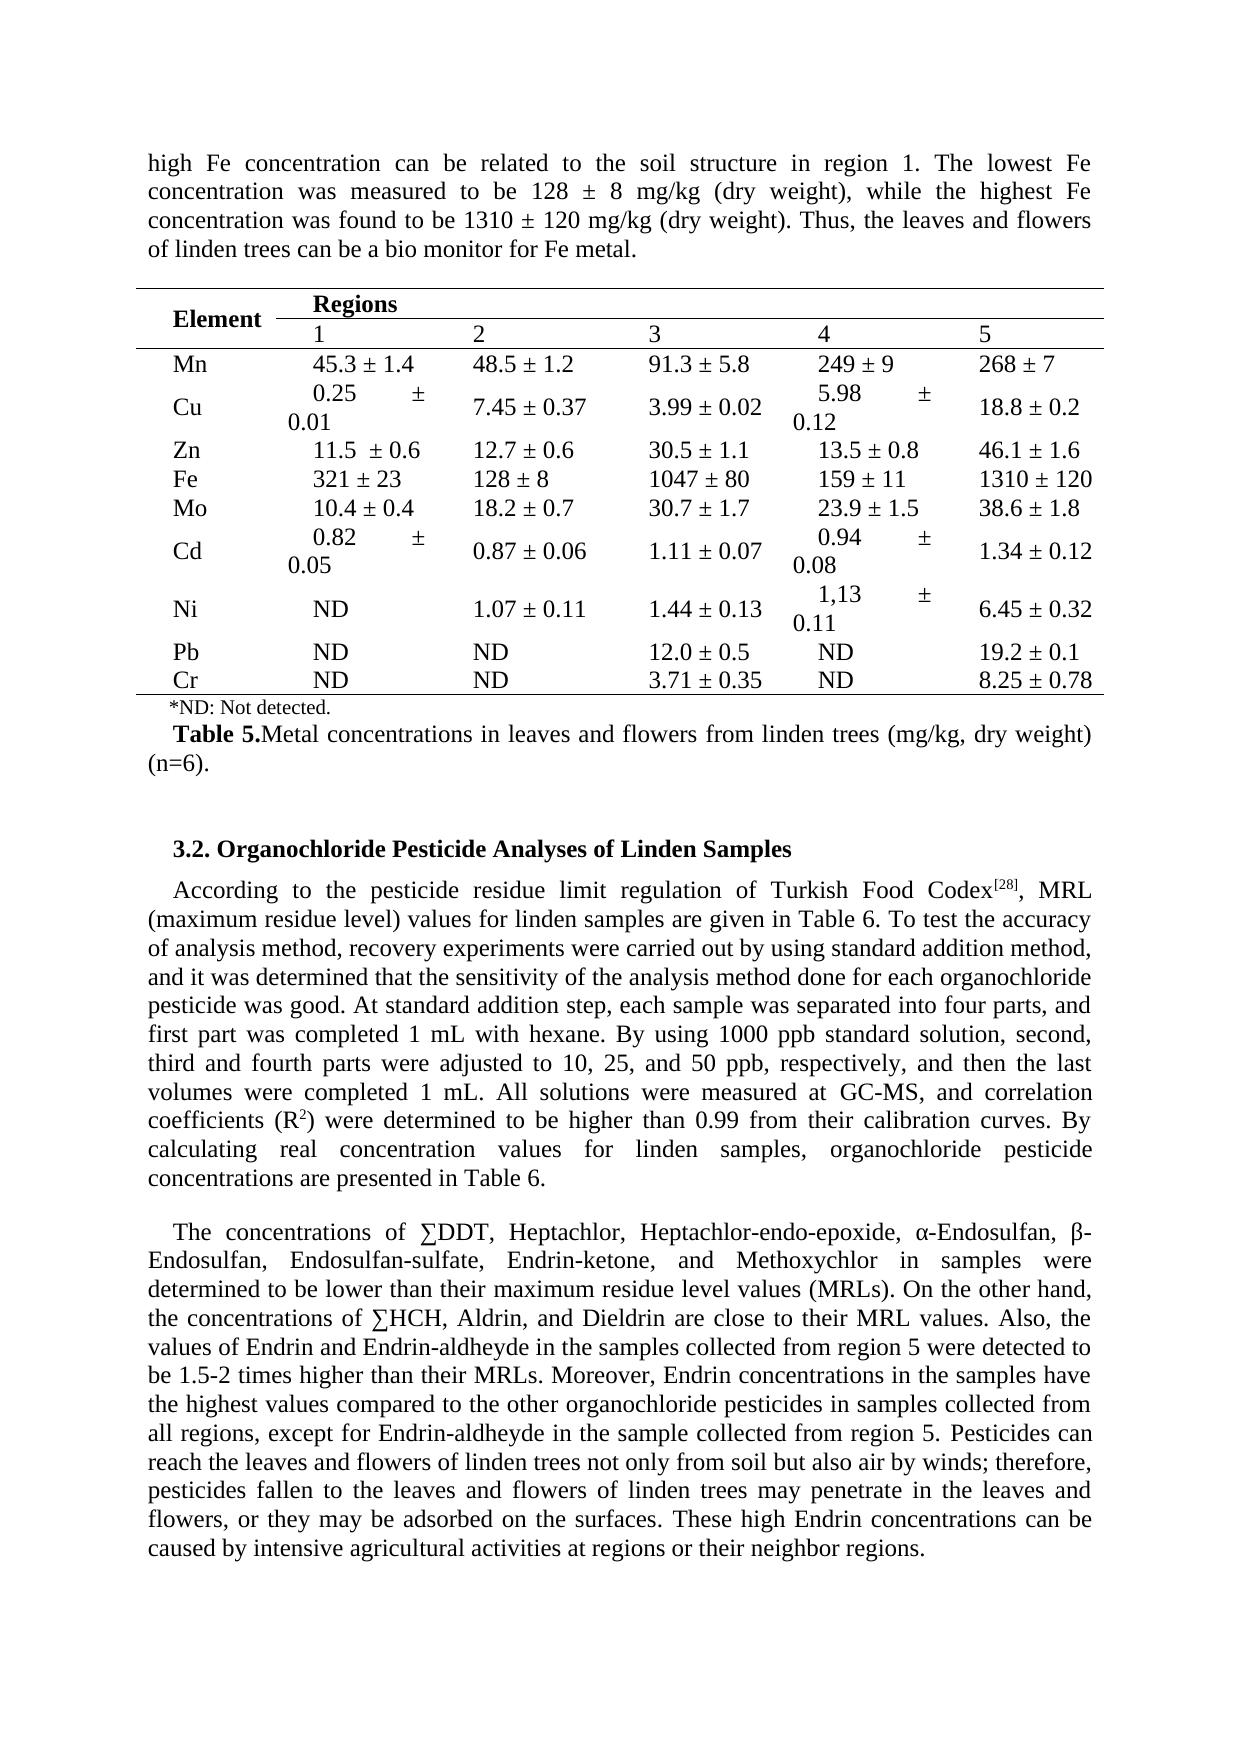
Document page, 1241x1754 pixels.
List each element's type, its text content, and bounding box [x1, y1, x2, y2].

table_cell 268 ± 7 [943, 349, 1104, 378]
table_cell 3.71 ± 0.35 [612, 666, 781, 694]
table_cell 0.82 ± 0.05 [276, 522, 436, 579]
table_cell 0.25 ± 0.01 [276, 378, 436, 436]
table_cell 19.2 ± 0.1 [943, 637, 1104, 666]
table_cell Cu [136, 378, 276, 436]
table_cell Cr [136, 666, 276, 694]
table_cell 7.45 ± 0.37 [436, 378, 612, 436]
table_cell Mn [136, 349, 276, 378]
table_cell 5 [943, 319, 1104, 348]
table_cell 6.45 ± 0.32 [943, 579, 1104, 637]
table_cell ND [276, 579, 436, 637]
table_cell 3 [612, 319, 781, 348]
table_cell 4 [781, 319, 942, 348]
table_header Regions [276, 289, 1104, 317]
table_cell 12.0 ± 0.5 [612, 637, 781, 666]
table_cell 1.07 ± 0.11 [436, 579, 612, 637]
table_cell 5.98 ± 0.12 [781, 378, 942, 436]
table_cell 30.7 ± 1.7 [612, 493, 781, 522]
table_cell Cd [136, 522, 276, 579]
table_cell Fe [136, 464, 276, 493]
table_cell ND [276, 637, 436, 666]
text According to the pesticide residue limit regulation of Turkish Food Codex[28], MRL (maximum residue level) values for linden samples are given in Table 6. To test the accuracy of analysis method, recovery experiments were carried out by using standard addition method, and it was determined that the sensitivity of the analysis method done for each organochloride pesticide was good. At standard addition step, each sample was separated into four parts, and first part was completed 1 mL with hexane. By using 1000 ppb standard solution, second, third and fourth parts were adjusted to 10, 25, and 50 ppb, respectively, and then the last volumes were completed 1 mL. All solutions were measured at GC-MS, and correlation coefficients (R2) were determined to be higher than 0.99 from their calibration curves. By calculating real concentration values for linden samples, organochloride pesticide concentrations are presented in Table 6. [148, 876, 1093, 1192]
table_cell 1047 ± 80 [612, 464, 781, 493]
table_cell Pb [136, 637, 276, 666]
table_cell 249 ± 9 [781, 349, 942, 378]
table_cell 2 [436, 319, 612, 348]
table_cell 10.4 ± 0.4 [276, 493, 436, 522]
table_cell 1.44 ± 0.13 [612, 579, 781, 637]
table_cell 18.2 ± 0.7 [436, 493, 612, 522]
table_cell ND [436, 637, 612, 666]
table_cell Mo [136, 493, 276, 522]
table_cell 38.6 ± 1.8 [943, 493, 1104, 522]
table_cell 18.8 ± 0.2 [943, 378, 1104, 436]
table_cell ND [276, 666, 436, 694]
table_cell 128 ± 8 [436, 464, 612, 493]
table_cell 159 ± 11 [781, 464, 942, 493]
table_cell 321 ± 23 [276, 464, 436, 493]
table_cell 46.1 ± 1.6 [943, 436, 1104, 464]
table_cell 23.9 ± 1.5 [781, 493, 942, 522]
table_cell 12.7 ± 0.6 [436, 436, 612, 464]
text *ND: Not detected. [148, 695, 1093, 719]
table_cell 30.5 ± 1.1 [612, 436, 781, 464]
table_cell 3.99 ± 0.02 [612, 378, 781, 436]
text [148, 148, 1093, 263]
table_header Element [136, 289, 276, 348]
table_cell Ni [136, 579, 276, 637]
text The concentrations of ∑DDT, Heptachlor, Heptachlor-endo-epoxide, α-Endosulfan, β-Endosulfan, Endosulfan-sulfate, Endrin-ketone, and Methoxychlor in samples were determined to be lower than their maximum residue level values (MRLs). On the other hand, the concentrations of ∑HCH, Aldrin, and Dieldrin are close to their MRL values. Also, the values of Endrin and Endrin-aldheyde in the samples collected from region 5 were detected to be 1.5-2 times higher than their MRLs. Moreover, Endrin concentrations in the samples have the highest values compared to the other organochloride pesticides in samples collected from all regions, except for Endrin-aldheyde in the sample collected from region 5. Pesticides can reach the leaves and flowers of linden trees not only from soil but also air by winds; therefore, pesticides fallen to the leaves and flowers of linden trees may penetrate in the leaves and flowers, or they may be adsorbed on the surfaces. These high Endrin concentrations can be caused by intensive agricultural activities at regions or their neighbor regions. [148, 1217, 1093, 1562]
table_cell 0.94 ± 0.08 [781, 522, 942, 579]
table_cell 1 [276, 319, 436, 348]
table_cell 13.5 ± 0.8 [781, 436, 942, 464]
table_cell 0.87 ± 0.06 [436, 522, 612, 579]
table_cell 1.11 ± 0.07 [612, 522, 781, 579]
table_cell ND [436, 666, 612, 694]
table_cell Zn [136, 436, 276, 464]
text 3.2. Organochloride Pesticide Analyses of Linden Samples [148, 834, 1093, 863]
table_cell 1.34 ± 0.12 [943, 522, 1104, 579]
table_cell 1,13 ± 0.11 [781, 579, 942, 637]
table_cell ND [781, 637, 942, 666]
table_cell 91.3 ± 5.8 [612, 349, 781, 378]
table_cell 1310 ± 120 [943, 464, 1104, 493]
table_cell 8.25 ± 0.78 [943, 666, 1104, 694]
table_cell ND [781, 666, 942, 694]
table_cell 48.5 ± 1.2 [436, 349, 612, 378]
text Table 5.Metal concentrations in leaves and flowers from linden trees (mg/kg, dry weight) (n=6). [148, 719, 1093, 777]
table_cell 45.3 ± 1.4 [276, 349, 436, 378]
table_cell 11.5 ± 0.6 [276, 436, 436, 464]
